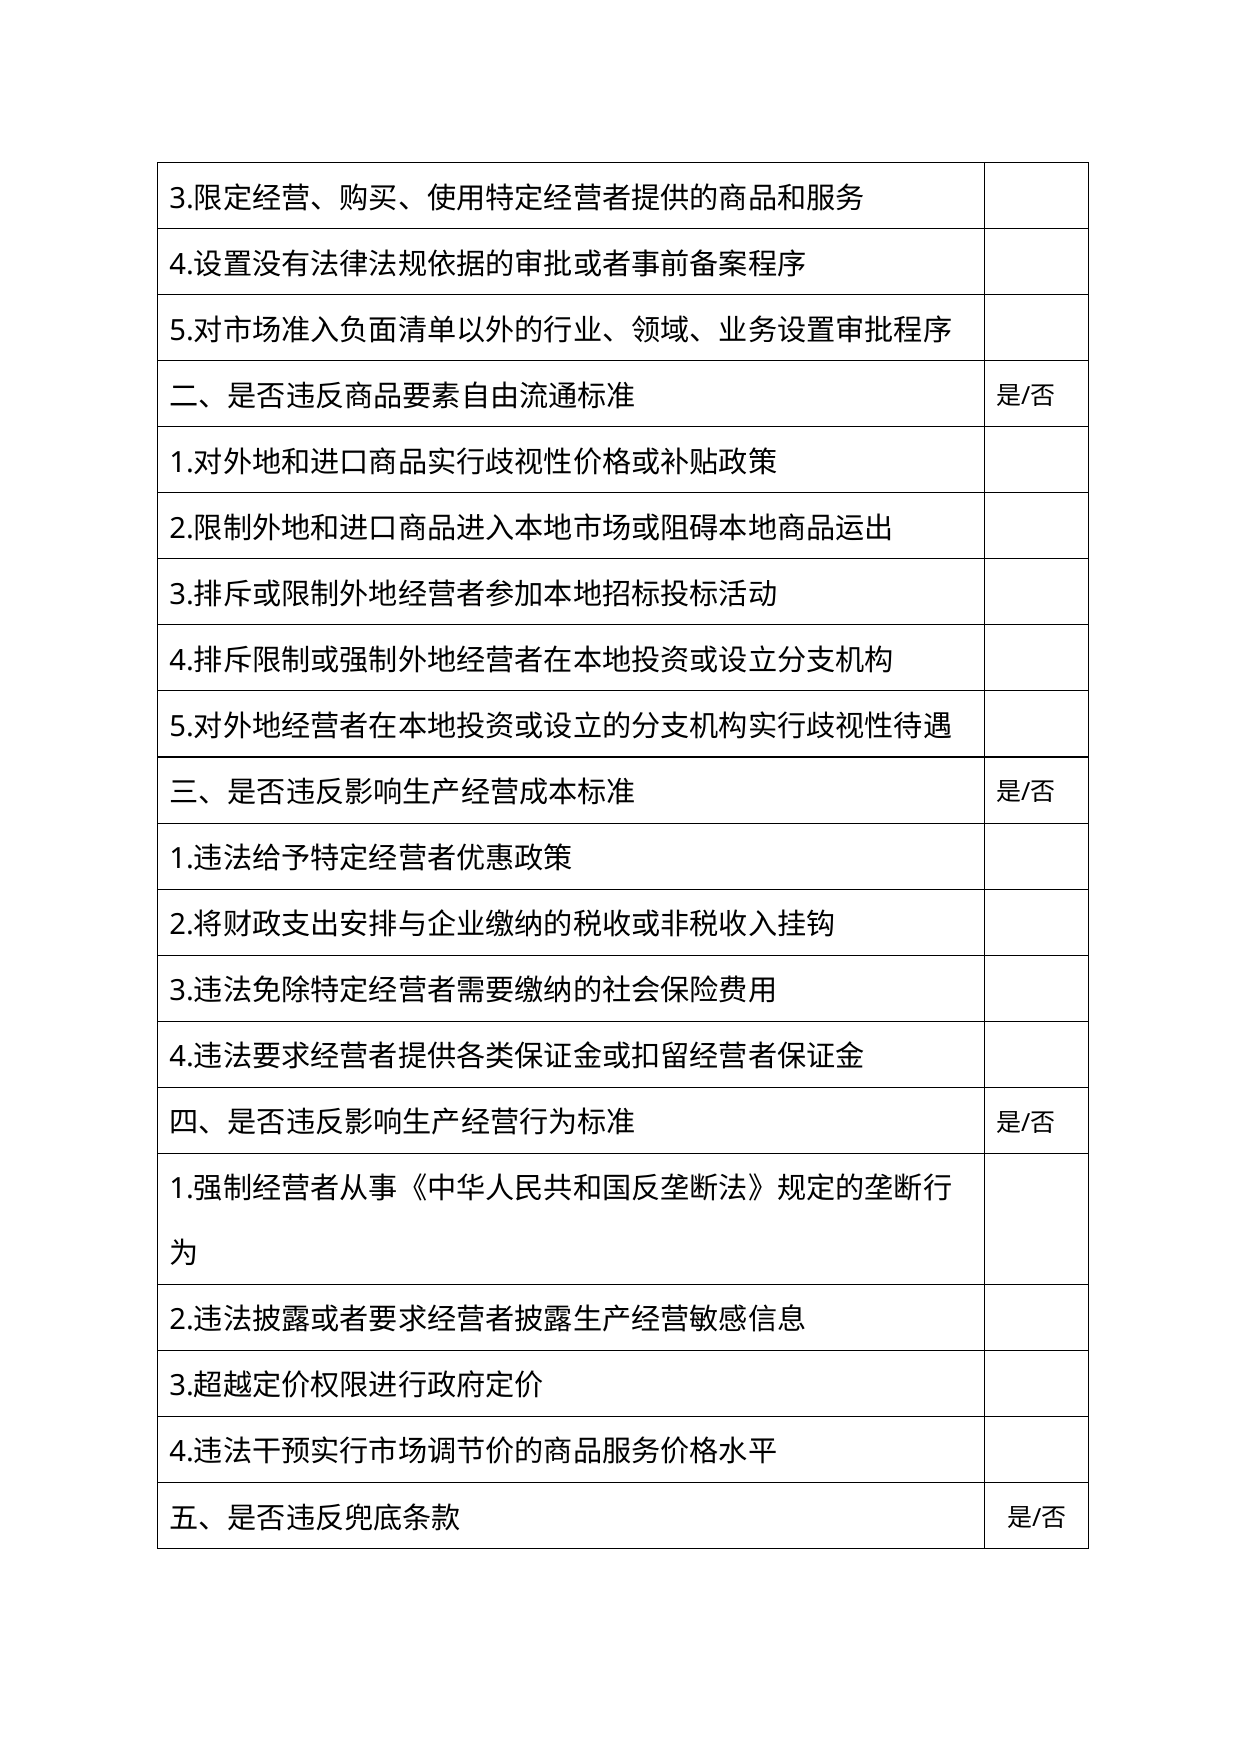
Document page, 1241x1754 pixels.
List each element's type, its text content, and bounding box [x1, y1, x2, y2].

table_cell [985, 1351, 1088, 1416]
table_cell [985, 691, 1088, 756]
table_cell 二、是否违反商品要素自由流通标准 [158, 361, 984, 426]
table_cell 是/否 [985, 758, 1088, 822]
table_cell [985, 559, 1088, 624]
table_cell 5.对市场准入负面清单以外的行业、领域、业务设置审批程序 [158, 295, 984, 360]
table_cell 1.对外地和进口商品实行歧视性价格或补贴政策 [158, 427, 984, 492]
table_cell [985, 956, 1088, 1021]
table_cell 5.对外地经营者在本地投资或设立的分支机构实行歧视性待遇 [158, 691, 984, 756]
table_cell [985, 1417, 1088, 1482]
table_cell 4.违法要求经营者提供各类保证金或扣留经营者保证金 [158, 1022, 984, 1087]
table_cell 是/否 [985, 361, 1088, 426]
table_cell [985, 1285, 1088, 1350]
table_cell [985, 625, 1088, 690]
table_cell 3.违法免除特定经营者需要缴纳的社会保险费用 [158, 956, 984, 1021]
table_cell 是/否 [985, 1483, 1088, 1548]
table_cell [985, 1022, 1088, 1087]
table_cell [985, 229, 1088, 294]
table_cell 1.违法给予特定经营者优惠政策 [158, 824, 984, 888]
table_cell 4.设置没有法律法规依据的审批或者事前备案程序 [158, 229, 984, 294]
table_cell 1.强制经营者从事《中华人民共和国反垄断法》规定的垄断行为 [158, 1154, 984, 1284]
table_cell [985, 493, 1088, 558]
table_cell 3.限定经营、购买、使用特定经营者提供的商品和服务 [158, 163, 984, 228]
table_cell [985, 163, 1088, 228]
table_cell 是/否 [985, 1088, 1088, 1153]
table_cell 2.违法披露或者要求经营者披露生产经营敏感信息 [158, 1285, 984, 1350]
table_cell [985, 890, 1088, 954]
table_cell 3.超越定价权限进行政府定价 [158, 1351, 984, 1416]
table_cell [985, 1154, 1088, 1284]
table_cell 2.限制外地和进口商品进入本地市场或阻碍本地商品运出 [158, 493, 984, 558]
table_cell 2.将财政支出安排与企业缴纳的税收或非税收入挂钩 [158, 890, 984, 954]
table_cell 三、是否违反影响生产经营成本标准 [158, 758, 984, 822]
table_cell [985, 824, 1088, 888]
table_cell 四、是否违反影响生产经营行为标准 [158, 1088, 984, 1153]
table_cell [985, 427, 1088, 492]
table_cell 五、是否违反兜底条款 [158, 1483, 984, 1548]
table_cell 3.排斥或限制外地经营者参加本地招标投标活动 [158, 559, 984, 624]
table_cell 4.排斥限制或强制外地经营者在本地投资或设立分支机构 [158, 625, 984, 690]
table_cell [985, 295, 1088, 360]
table_cell 4.违法干预实行市场调节价的商品服务价格水平 [158, 1417, 984, 1482]
